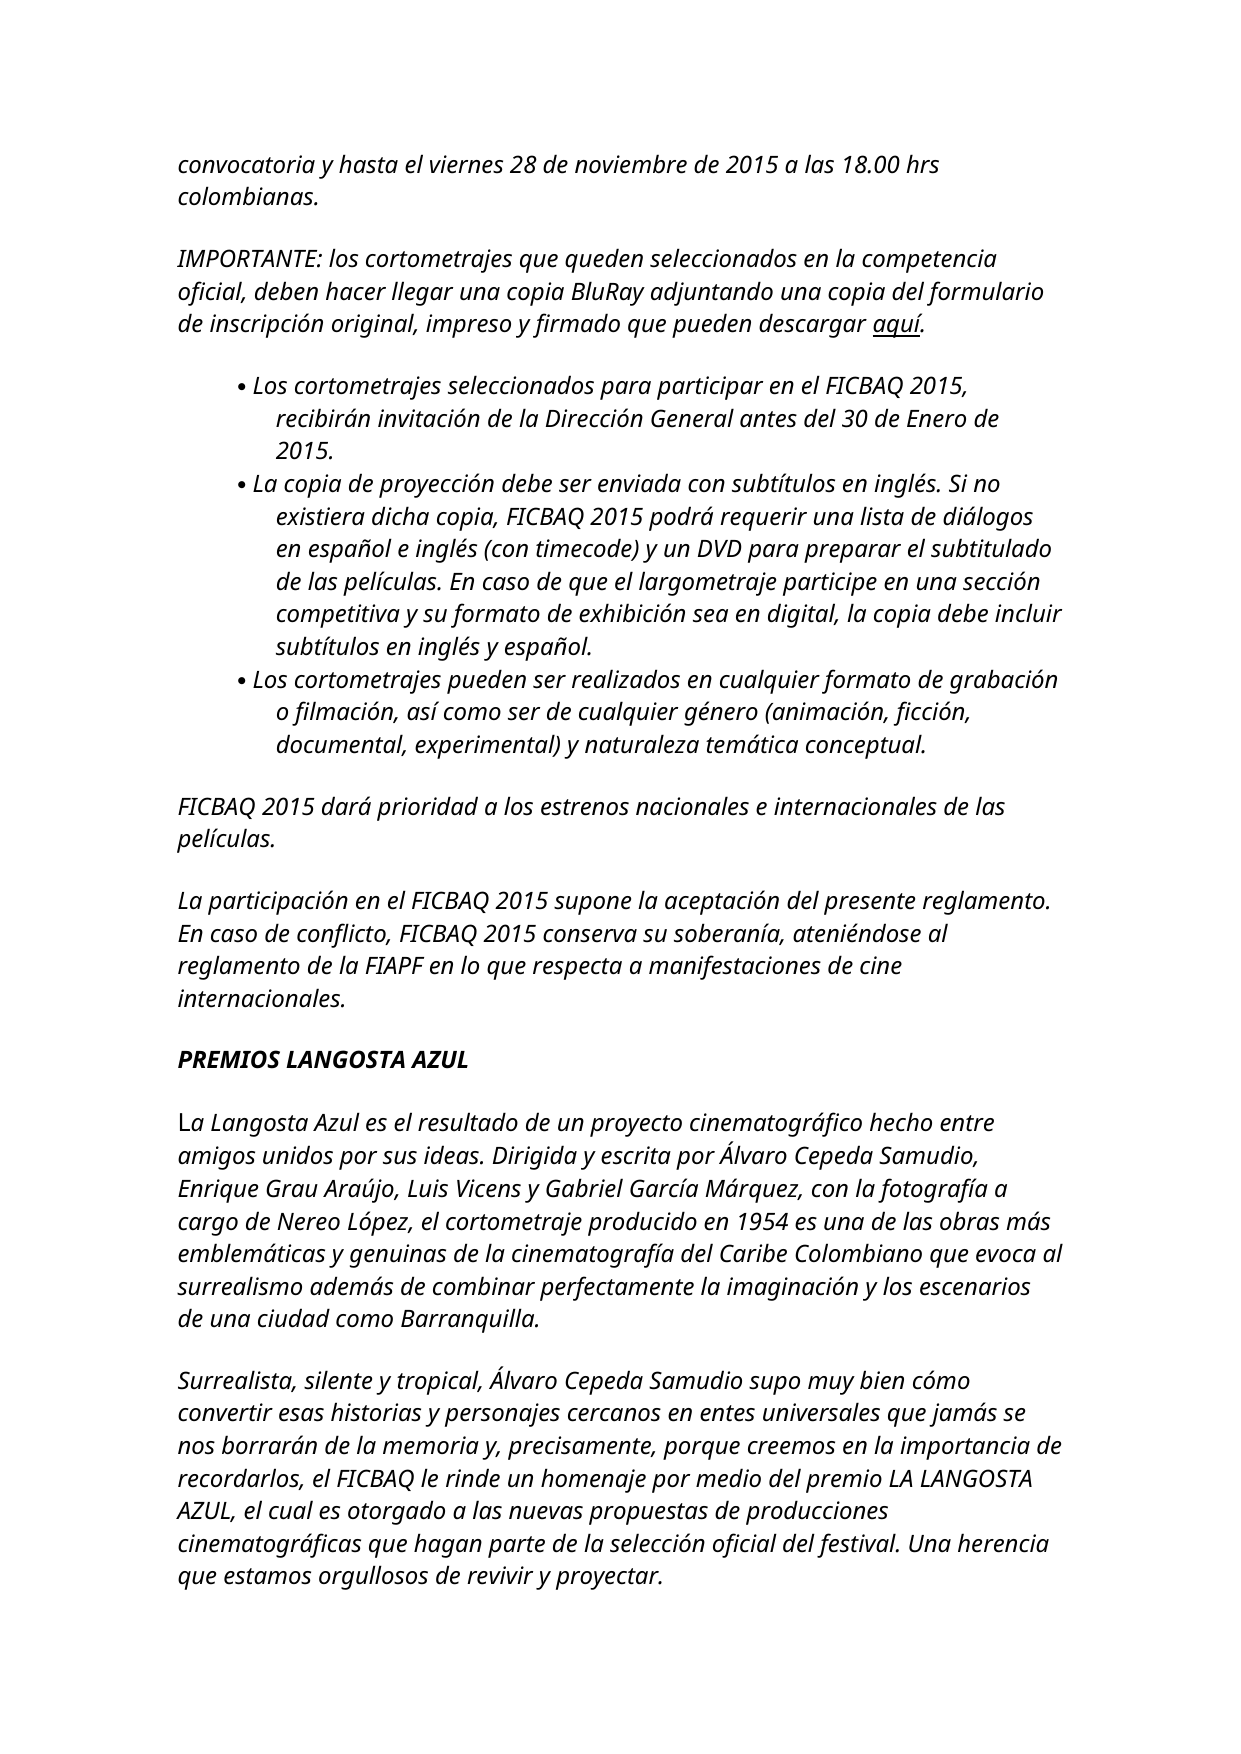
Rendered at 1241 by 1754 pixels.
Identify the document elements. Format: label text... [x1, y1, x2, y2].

text FICBAQ 2015 dará prioridad a los estrenos nacionales e internacionales de las películas. [177, 789, 1063, 854]
text IMPORTANTE: los cortometrajes que queden seleccionados en la competencia oficial, deben hacer llegar una copia BluRay adjuntando una copia del formulario de inscripción original, impreso y firmado que pueden descargar aquí. [177, 242, 1063, 340]
text La participación en el FICBAQ 2015 supone la aceptación del presente reglamento. En caso de conflicto, FICBAQ 2015 conserva su soberanía, ateniéndose al reglamento de la FIAPF en lo que respecta a manifestaciones de cine internacionales. [177, 884, 1063, 1014]
list La copia de proyección debe ser enviada con subtítulos en inglés. Si no existiera dicha copia, FICBAQ 2015 podrá requerir una lista de diálogos en español e inglés (con timecode) y un DVD para preparar el subtitulado de las películas. En caso de que el largometraje participe en una sección competitiva y su formato de exhibición sea en digital, la copia debe incluir subtítulos en inglés y español. [238, 467, 1063, 662]
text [177, 148, 1063, 213]
text La Langosta Azul es el resultado de un proyecto cinematográfico hecho entre amigos unidos por sus ideas. Dirigida y escrita por Álvaro Cepeda Samudio, Enrique Grau Araújo, Luis Vicens y Gabriel García Márquez, con la fotografía a cargo de Nereo López, el cortometraje producido en 1954 es una de las obras más emblemáticas y genuinas de la cinematografía del Caribe Colombiano que evoca al surrealismo además de combinar perfectamente la imaginación y los escenarios de una ciudad como Barranquilla. [177, 1105, 1063, 1335]
list Los cortometrajes pueden ser realizados en cualquier formato de grabación o filmación, así como ser de cualquier género (animación, ficción, documental, experimental) y naturaleza temática conceptual. [238, 662, 1063, 760]
list Los cortometrajes seleccionados para participar en el FICBAQ 2015, recibirán invitación de la Dirección General antes del 30 de Enero de 2015. [238, 369, 1063, 467]
text Surrealista, silente y tropical, Álvaro Cepeda Samudio supo muy bien cómo convertir esas historias y personajes cercanos en entes universales que jamás se nos borrarán de la memoria y, precisamente, porque creemos en la importancia de recordarlos, el FICBAQ le rinde un homenaje por medio del premio LA LANGOSTA AZUL, el cual es otorgado a las nuevas propuestas de producciones cinematográficas que hagan parte de la selección oficial del festival. Una herencia que estamos orgullosos de revivir y proyectar. [177, 1363, 1063, 1592]
text PREMIOS LANGOSTA AZUL [177, 1043, 1063, 1076]
